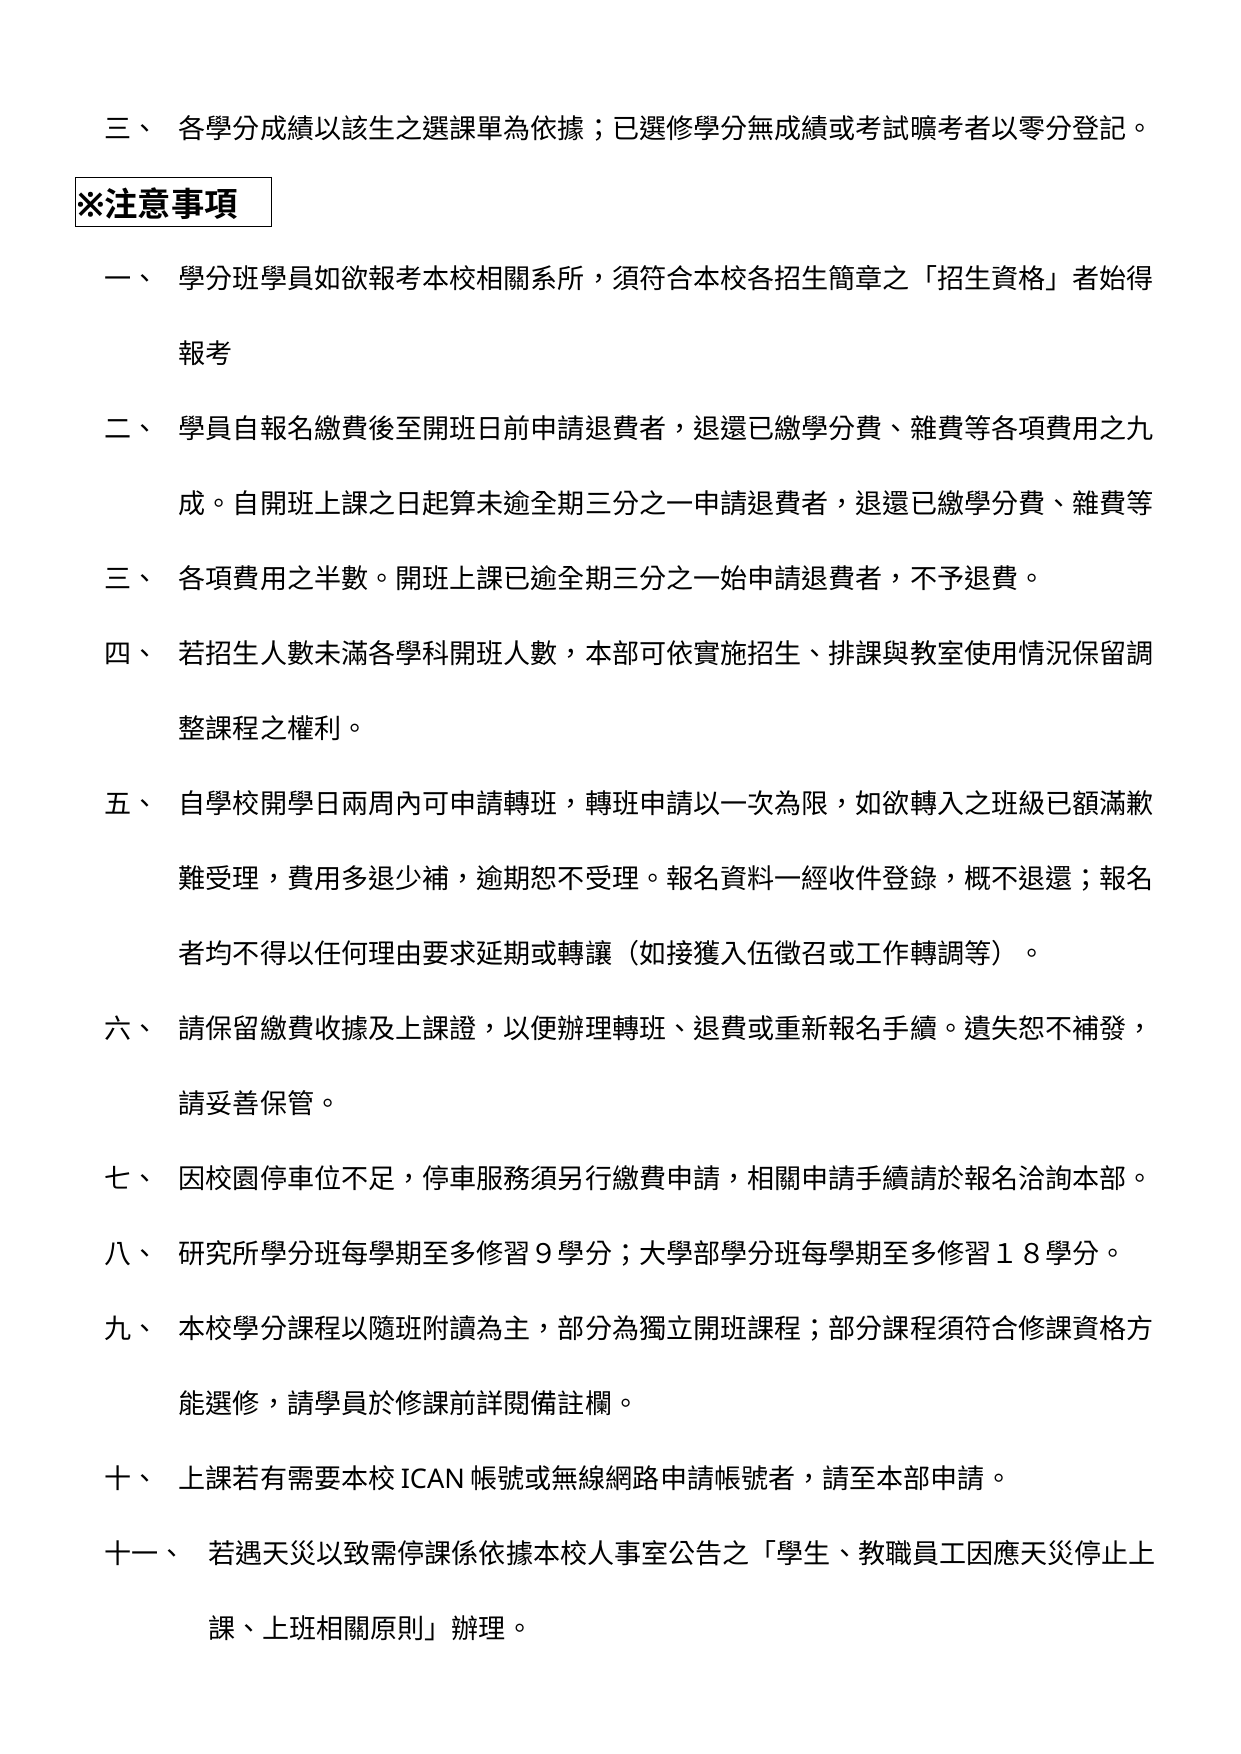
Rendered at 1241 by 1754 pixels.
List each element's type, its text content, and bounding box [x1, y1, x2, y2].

list 各項費用之半數。開班上課已逾全期三分之一始申請退費者，不予退費。 [104, 539, 1165, 614]
list 請保留繳費收據及上課證，以便辦理轉班、退費或重新報名手續。遺失恕不補發，請妥善保管。 [104, 989, 1165, 1139]
text ※注意事項 [75, 164, 1165, 239]
list 上課若有需要本校ICAN帳號或無線網路申請帳號者，請至本部申請。 [104, 1439, 1165, 1514]
list 學員自報名繳費後至開班日前申請退費者，退還已繳學分費、雜費等各項費用之九成。自開班上課之日起算未逾全期三分之一申請退費者，退還已繳學分費、雜費等 [104, 389, 1165, 539]
list 若招生人數未滿各學科開班人數，本部可依實施招生、排課與教室使用情況保留調整課程之權利。 [104, 614, 1165, 764]
list 若遇天災以致需停課係依據本校人事室公告之「學生、教職員工因應天災停止上課、上班相關原則」辦理。 [104, 1514, 1165, 1664]
list 學分班學員如欲報考本校相關系所，須符合本校各招生簡章之「招生資格」者始得報考 [104, 239, 1165, 389]
list 自學校開學日兩周內可申請轉班，轉班申請以一次為限，如欲轉入之班級已額滿歉難受理，費用多退少補，逾期恕不受理。報名資料一經收件登錄，概不退還；報名者均不得以任何理由要求延期或轉讓（如接獲入伍徵召或工作轉調等）。 [104, 764, 1165, 989]
list 因校園停車位不足，停車服務須另行繳費申請，相關申請手續請於報名洽詢本部。 [104, 1139, 1165, 1214]
list 研究所學分班每學期至多修習９學分；大學部學分班每學期至多修習１８學分。 [104, 1214, 1165, 1289]
list 本校學分課程以隨班附讀為主，部分為獨立開班課程；部分課程須符合修課資格方能選修，請學員於修課前詳閱備註欄。 [104, 1289, 1165, 1439]
list 各學分成績以該生之選課單為依據；已選修學分無成績或考試曠考者以零分登記。 [104, 89, 1165, 164]
